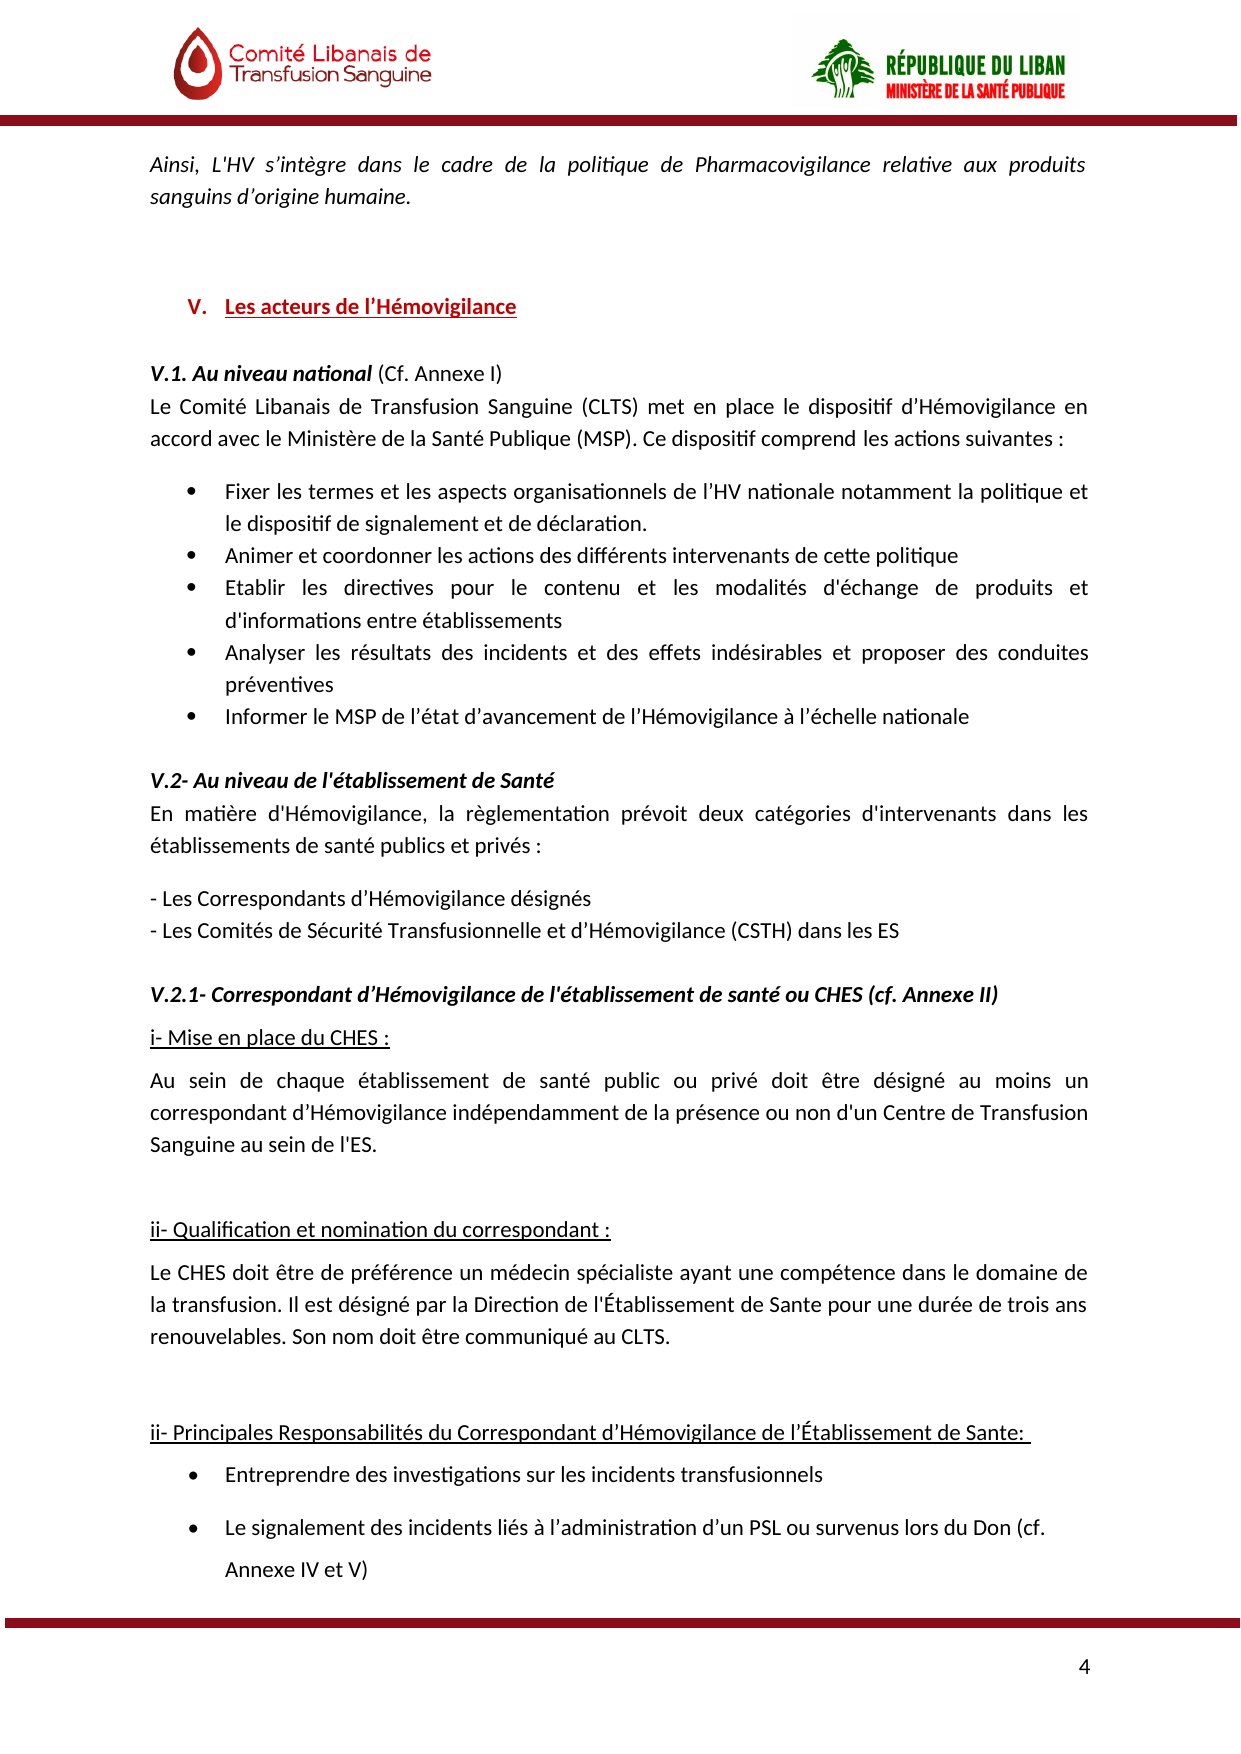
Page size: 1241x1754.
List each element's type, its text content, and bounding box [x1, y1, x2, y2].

text Le CHES doit être de préférence un médecin spécialiste ayant une compétence dans le domaine de la transfusion. Il est désigné par la Direction de l'Établissement de Sante pour une durée de trois ans renouvelables. Son nom doit être communiqué au CLTS. [150, 1258, 1090, 1350]
text - Les Comités de Sécurité Transfusionnelle et d’Hémovigilance (CSTH) dans les ES [150, 916, 1090, 944]
text Ainsi, L'HV s’intègre dans le cadre de la politique de Pharmacovigilance relative aux produits sanguins d’origine humaine. [150, 150, 1090, 210]
subtitle ii- Principales Responsabilités du Correspondant d’Hémovigilance de l’Établissement de Sante: [150, 1418, 1090, 1446]
text En matière d'Hémovigilance, la règlementation prévoit deux catégories d'intervenants dans les établissements de santé publics et privés : [150, 799, 1090, 859]
text Le Comité Libanais de Transfusion Sanguine (CLTS) met en place le dispositif d’Hémovigilance en accord avec le Ministère de la Santé Publique (MSP). Ce dispositif comprend les actions suivantes : [150, 392, 1090, 452]
text V.2- Au niveau de l'établissement de Santé [150, 767, 1090, 795]
text V.2.1- Correspondant d’Hémovigilance de l'établissement de santé ou CHES (cf. Annexe II) [150, 981, 1090, 1009]
picture [150, 7, 448, 104]
list Entreprendre des investigations sur les incidents transfusionnels [187, 1461, 1090, 1489]
text V.1. Au niveau national (Cf. Annexe I) [150, 359, 1090, 388]
list Informer le MSP de l’état d’avancement de l’Hémovigilance à l’échelle nationale [187, 702, 1090, 730]
list Analyser les résultats des incidents et des effets indésirables et proposer des conduites préventives [187, 638, 1090, 698]
text Au sein de chaque établissement de santé public ou privé doit être désigné au moins un correspondant d’Hémovigilance indépendamment de la présence ou non d'un Centre de Transfusion Sanguine au sein de l'ES. [150, 1066, 1090, 1158]
list Fixer les termes et les aspects organisationnels de l’HV nationale notamment la politique et le dispositif de signalement et de déclaration. [187, 477, 1090, 537]
text ii- Qualification et nomination du correspondant : [150, 1215, 1090, 1243]
text i- Mise en place du CHES : [150, 1023, 1090, 1051]
list Etablir les directives pour le contenu et les modalités d'échange de produits et d'informations entre établissements [187, 573, 1090, 634]
list Animer et coordonner les actions des différents intervenants de cette politique [187, 541, 1090, 569]
subtitle Les acteurs de l’Hémovigilance [187, 292, 1090, 320]
text - Les Correspondants d’Hémovigilance désignés [150, 884, 1090, 912]
list Le signalement des incidents liés à l’administration d’un PSL ou survenus lors du Don (cf. Annexe IV et V) [187, 1513, 1090, 1583]
